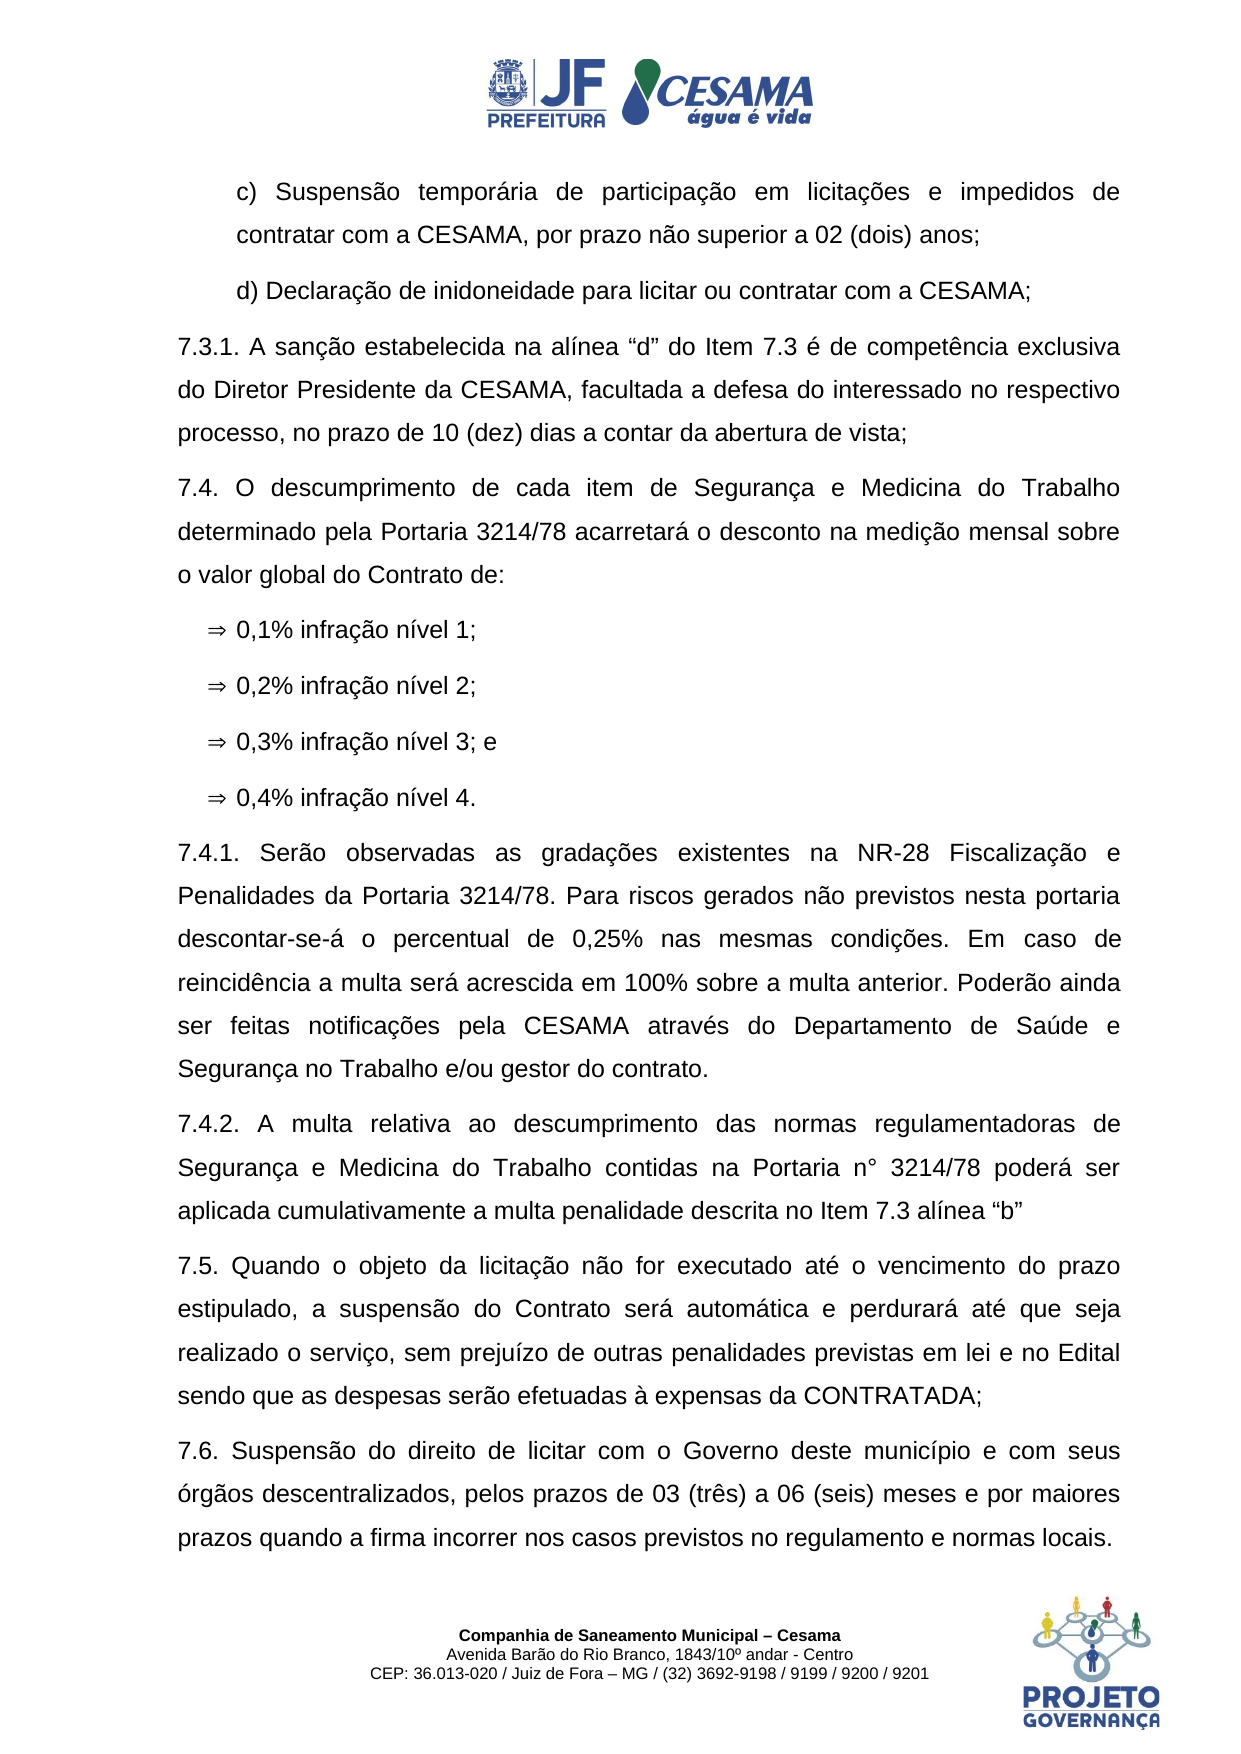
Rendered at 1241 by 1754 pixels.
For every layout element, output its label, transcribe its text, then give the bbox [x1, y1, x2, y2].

list 0,4% infração nível 4. [207, 782, 1122, 811]
text d) Declaração de inidoneidade para licitar ou contratar com a CESAMA; [236, 276, 1122, 305]
text 7.5. Quando o objeto da licitação não for executado até o vencimento do prazo estipulado, a suspensão do Contrato será automática e perdurará até que seja realizado o serviço, sem prejuízo de outras penalidades previstas em lei e no Edital sendo que as despesas serão efetuadas à expensas da CONTRATADA; [177, 1251, 1122, 1409]
text 7.6. Suspensão do direito de licitar com o Governo deste município e com seus órgãos descentralizados, pelos prazos de 03 (três) a 06 (seis) meses e por maiores prazos quando a firma incorrer nos casos previstos no regulamento e normas locais. [177, 1436, 1122, 1551]
list 0,1% infração nível 1; [207, 615, 1122, 644]
list 0,2% infração nível 2; [207, 671, 1122, 700]
text 7.3.1. A sanção estabelecida na alínea “d” do Item 7.3 é de competência exclusiva do Diretor Presidente da CESAMA, facultada a defesa do interessado no respectivo processo, no prazo de 10 (dez) dias a contar da abertura de vista; [177, 332, 1122, 447]
picture [1023, 1596, 1160, 1730]
text 7.4.1. Serão observadas as gradações existentes na NR-28 Fiscalização e Penalidades da Portaria 3214/78. Para riscos gerados não previstos nesta portaria descontar-se-á o percentual de 0,25% nas mesmas condições. Em caso de reincidência a multa será acrescida em 100% sobre a multa anterior. Poderão ainda ser feitas notificações pela CESAMA através do Departamento de Saúde e Segurança no Trabalho e/ou gestor do contrato. [177, 838, 1122, 1083]
text 7.4.2. A multa relativa ao descumprimento das normas regulamentadoras de Segurança e Medicina do Trabalho contidas na Portaria n° 3214/78 poderá ser aplicada cumulativamente a multa penalidade descrita no Item 7.3 alínea “b” [177, 1109, 1122, 1224]
list 0,3% infração nível 3; e [207, 727, 1122, 756]
text c) Suspensão temporária de participação em licitações e impedidos de contratar com a CESAMA, por prazo não superior a 02 (dois) anos; [236, 177, 1122, 249]
picture [486, 59, 813, 128]
text 7.4. O descumprimento de cada item de Segurança e Medicina do Trabalho determinado pela Portaria 3214/78 acarretará o desconto na medição mensal sobre o valor global do Contrato de: [177, 473, 1122, 588]
